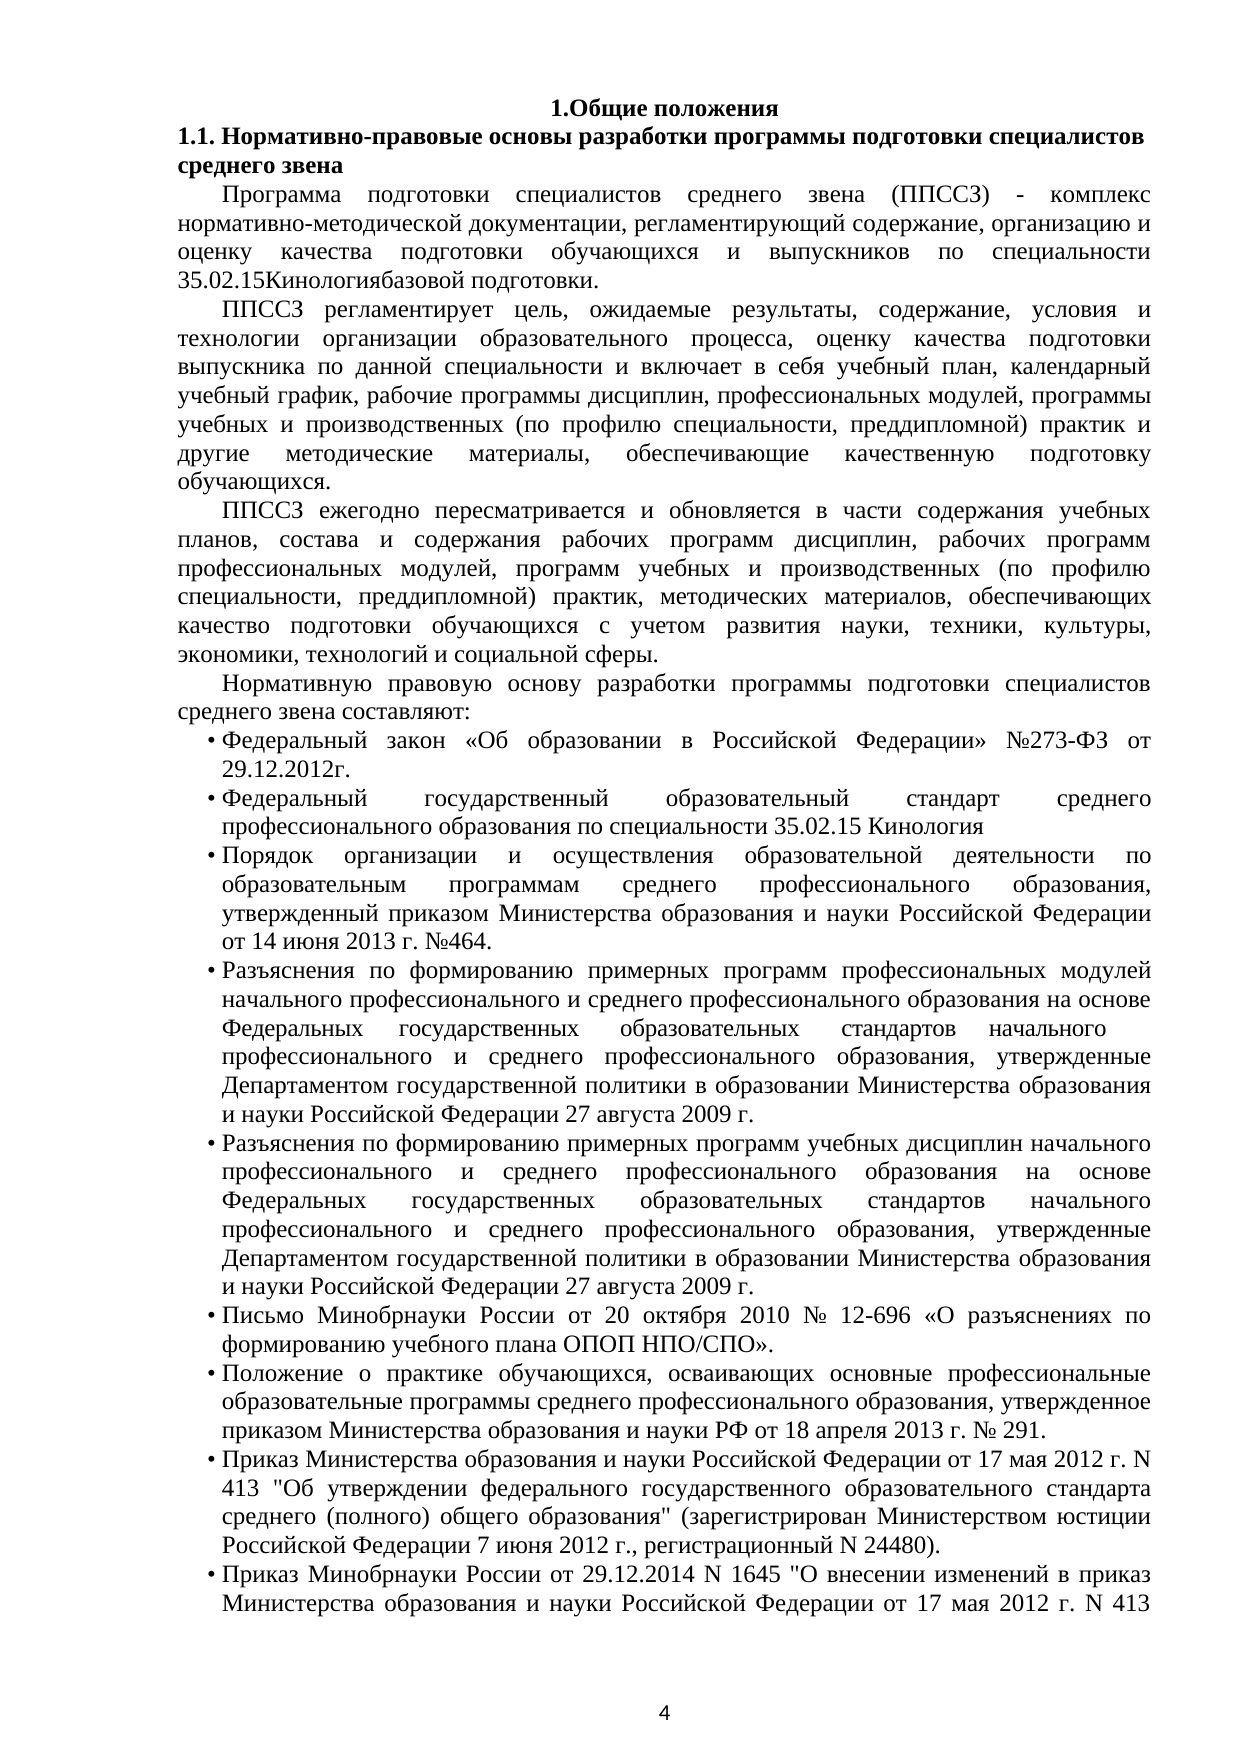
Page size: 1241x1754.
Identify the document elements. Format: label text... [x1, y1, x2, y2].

list Положение о практике обучающихся, осваивающих основные профессиональные образовательные программы среднего профессионального образования, утвержденное приказом Министерства образования и науки РФ от 18 апреля 2013 г. № 291. [207, 1358, 1152, 1444]
text ППССЗ ежегодно пересматривается и обновляется в части содержания учебных планов, состава и содержания рабочих программ дисциплин, рабочих программ профессиональных модулей, программ учебных и производственных (по профилю специальности, преддипломной) практик, методических материалов, обеспечивающих качество подготовки обучающихся с учетом развития науки, техники, культуры, экономики, технологий и социальной сферы. [177, 495, 1152, 668]
text Программа подготовки специалистов среднего звена (ППССЗ) - комплекс нормативно-методической документации, регламентирующий содержание, организацию и оценку качества подготовки обучающихся и выпускников по специальности 35.02.15Кинологиябазовой подготовки. [177, 179, 1152, 294]
list Разъяснения по формированию примерных программ профессиональных модулей начального профессионального и среднего профессионального образования на основе Федеральных государственных образовательных стандартов начального профессионального и среднего профессионального образования, утвержденные Департаментом государственной политики в образовании Министерства образования и науки Российской Федерации 27 августа 2009 г. [207, 955, 1152, 1128]
list Письмо Минобрнауки России от 20 октября 2010 № 12-696 «О разъяснениях по формированию учебного плана ОПОП НПО/СПО». [207, 1300, 1152, 1358]
list Федеральный закон «Об образовании в Российской Федерации» №273-ФЗ от 29.12.2012г. [207, 725, 1152, 783]
text Нормативную правовую основу разработки программы подготовки специалистов среднего звена составляют: [177, 668, 1152, 725]
text 1.1. Нормативно-правовые основы разработки программы подготовки специалистов среднего звена [177, 121, 1152, 179]
list Федеральный государственный образовательный стандарт среднего профессионального образования по специальности 35.02.15 Кинология [207, 783, 1152, 840]
list Порядок организации и осуществления образовательной деятельности по образовательным программам среднего профессионального образования, утвержденный приказом Министерства образования и науки Российской Федерации от 14 июня 2013 г. №464. [207, 840, 1152, 955]
text ППССЗ регламентирует цель, ожидаемые результаты, содержание, условия и технологии организации образовательного процесса, оценку качества подготовки выпускника по данной специальности и включает в себя учебный план, календарный учебный график, рабочие программы дисциплин, профессиональных модулей, программы учебных и производственных (по профилю специальности, преддипломной) практик и другие методические материалы, обеспечивающие качественную подготовку обучающихся. [177, 294, 1152, 495]
list Разъяснения по формированию примерных программ учебных дисциплин начального профессионального и среднего профессионального образования на основе Федеральных государственных образовательных стандартов начального профессионального и среднего профессионального образования, утвержденные Департаментом государственной политики в образовании Министерства образования и науки Российской Федерации 27 августа 2009 г. [207, 1128, 1152, 1300]
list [207, 1559, 1152, 1616]
text 1.Общие положения [177, 93, 1152, 121]
list Приказ Министерства образования и науки Российской Федерации от 17 мая 2012 г. N 413 "Об утверждении федерального государственного образовательного стандарта среднего (полного) общего образования" (зарегистрирован Министерством юстиции Российской Федерации 7 июня 2012 г., регистрационный N 24480). [207, 1444, 1152, 1559]
